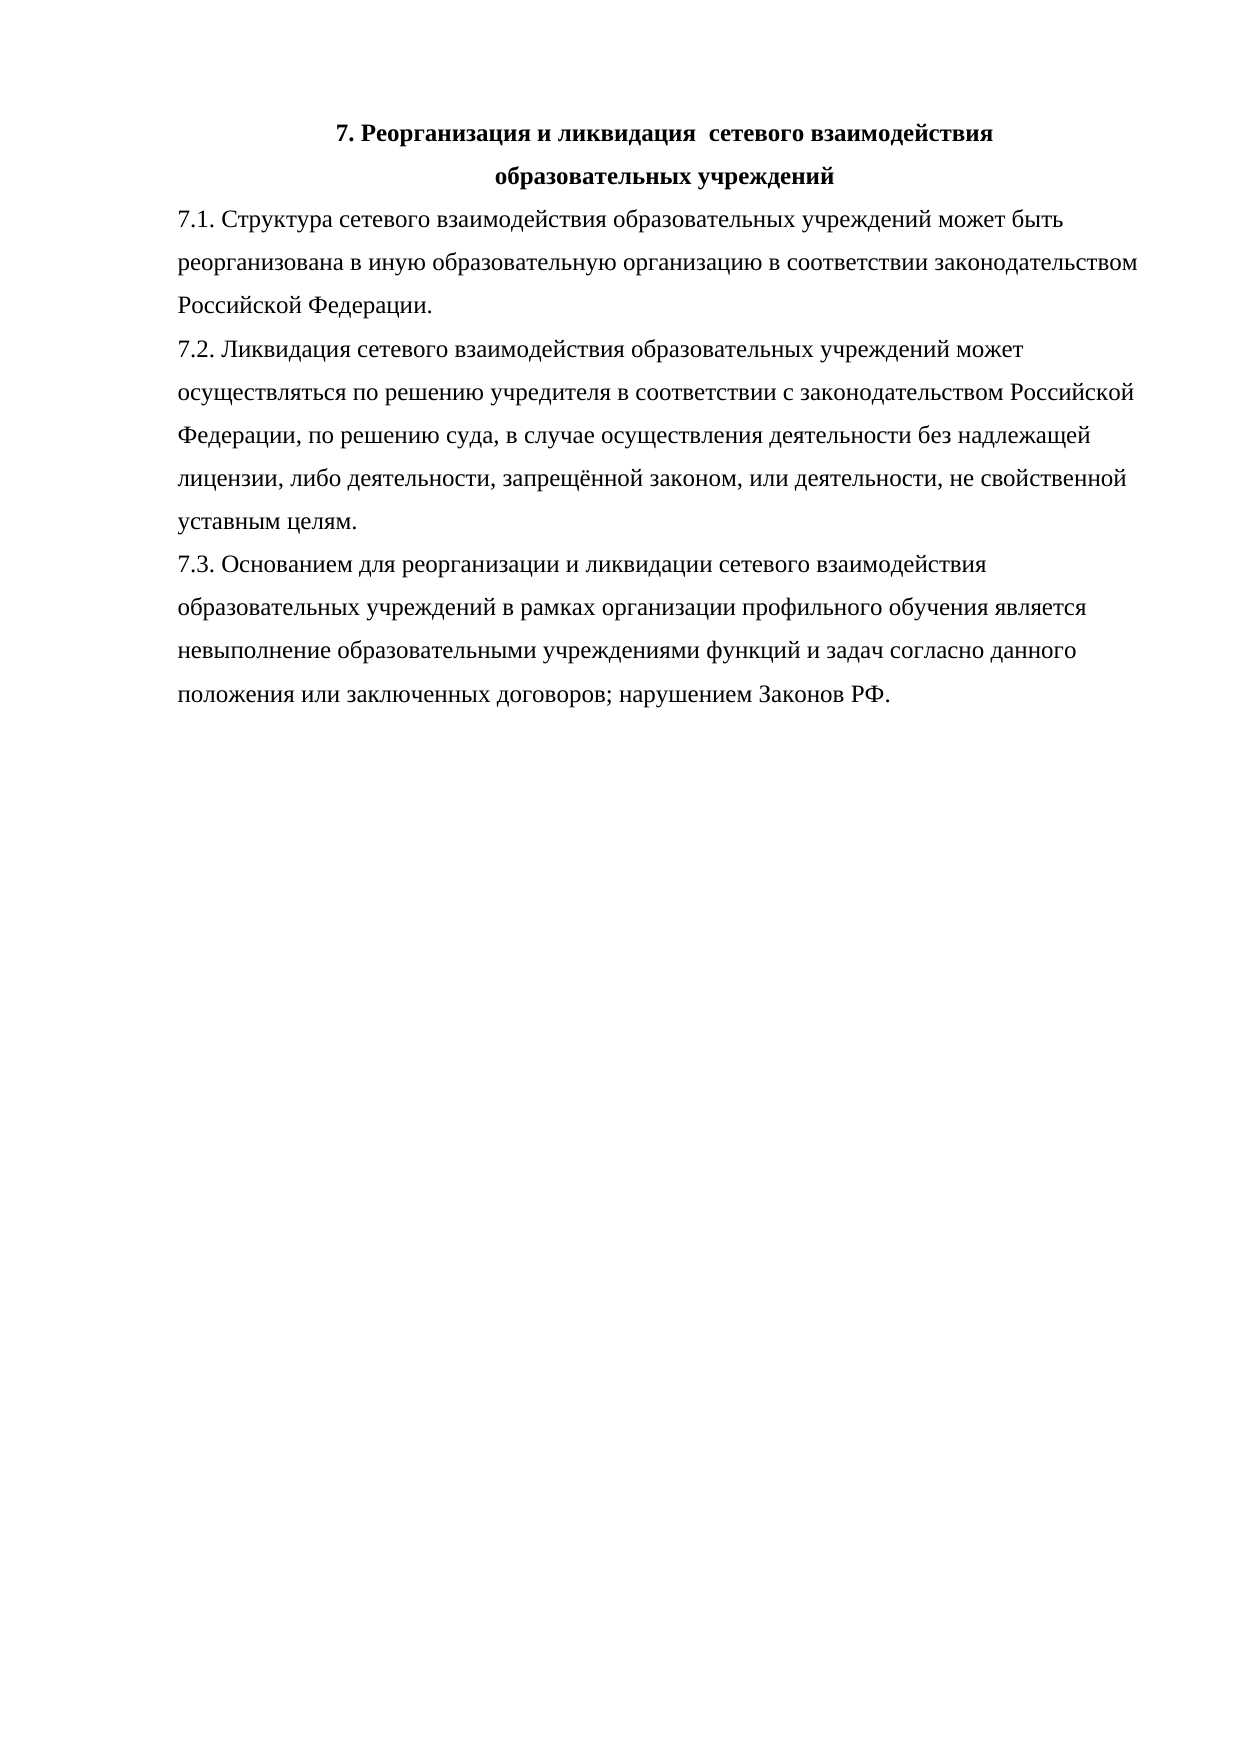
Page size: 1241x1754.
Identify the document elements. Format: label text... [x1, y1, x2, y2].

text 7.1. Структура сетевого взаимодействия образовательных учреждений может быть реорганизована в иную образовательную организацию в соответствии законодательством Российской Федерации. [177, 204, 1152, 319]
text 7. Реорганизация и ликвидация сетевого взаимодействия [177, 118, 1152, 147]
text 7.2. Ликвидация сетевого взаимодействия образовательных учреждений может осуществляться по решению учредителя в соответствии с законодательством Российской Федерации, по решению суда, в случае осуществления деятельности без надлежащей лицензии, либо деятельности, запрещённой законом, или деятельности, не свойственной уставным целям. [177, 334, 1152, 535]
text образовательных учреждений [177, 161, 1152, 190]
text 7.3. Основанием для реорганизации и ликвидации сетевого взаимодействия образовательных учреждений в рамках организации профильного обучения является невыполнение образовательными учреждениями функций и задач согласно данного положения или заключенных договоров; нарушением Законов РФ. [177, 549, 1152, 707]
